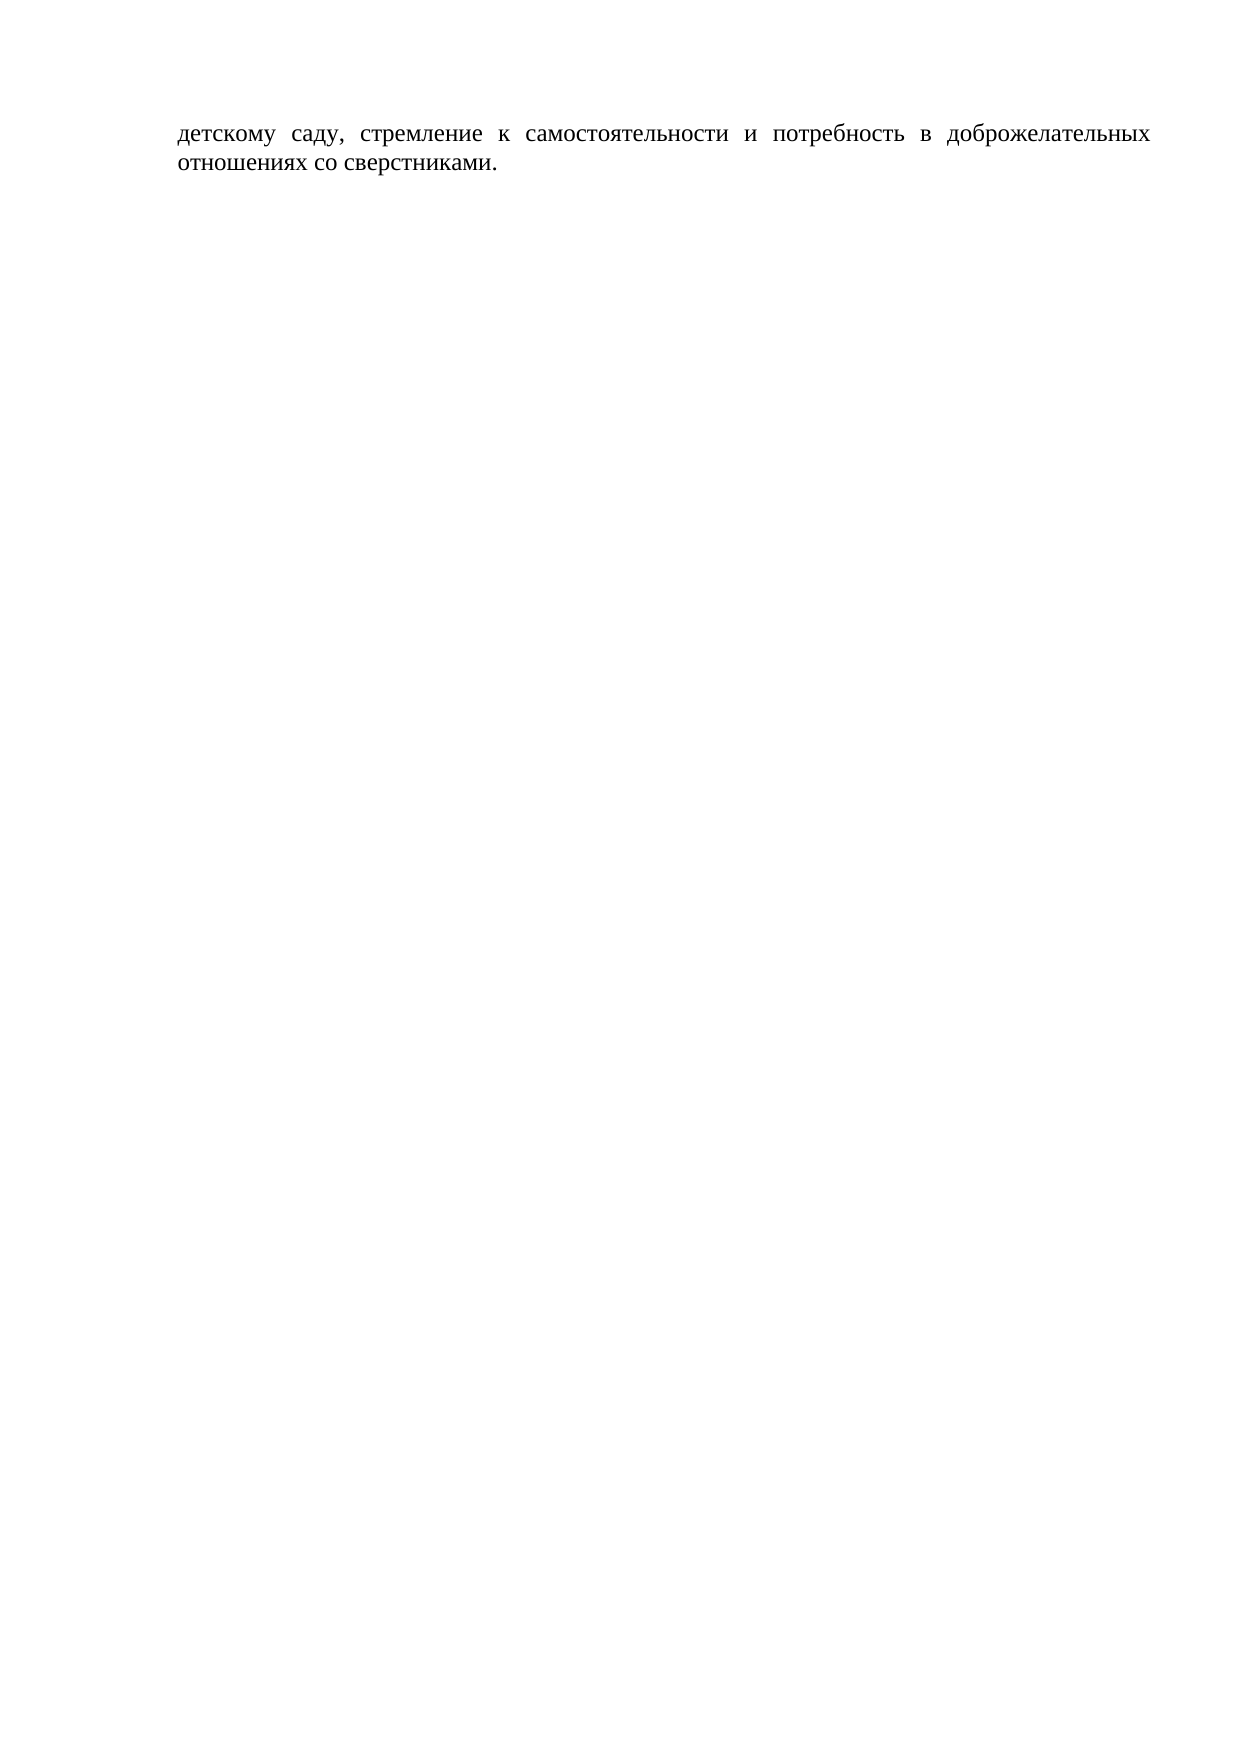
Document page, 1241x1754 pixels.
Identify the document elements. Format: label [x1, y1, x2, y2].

text [177, 118, 1152, 176]
